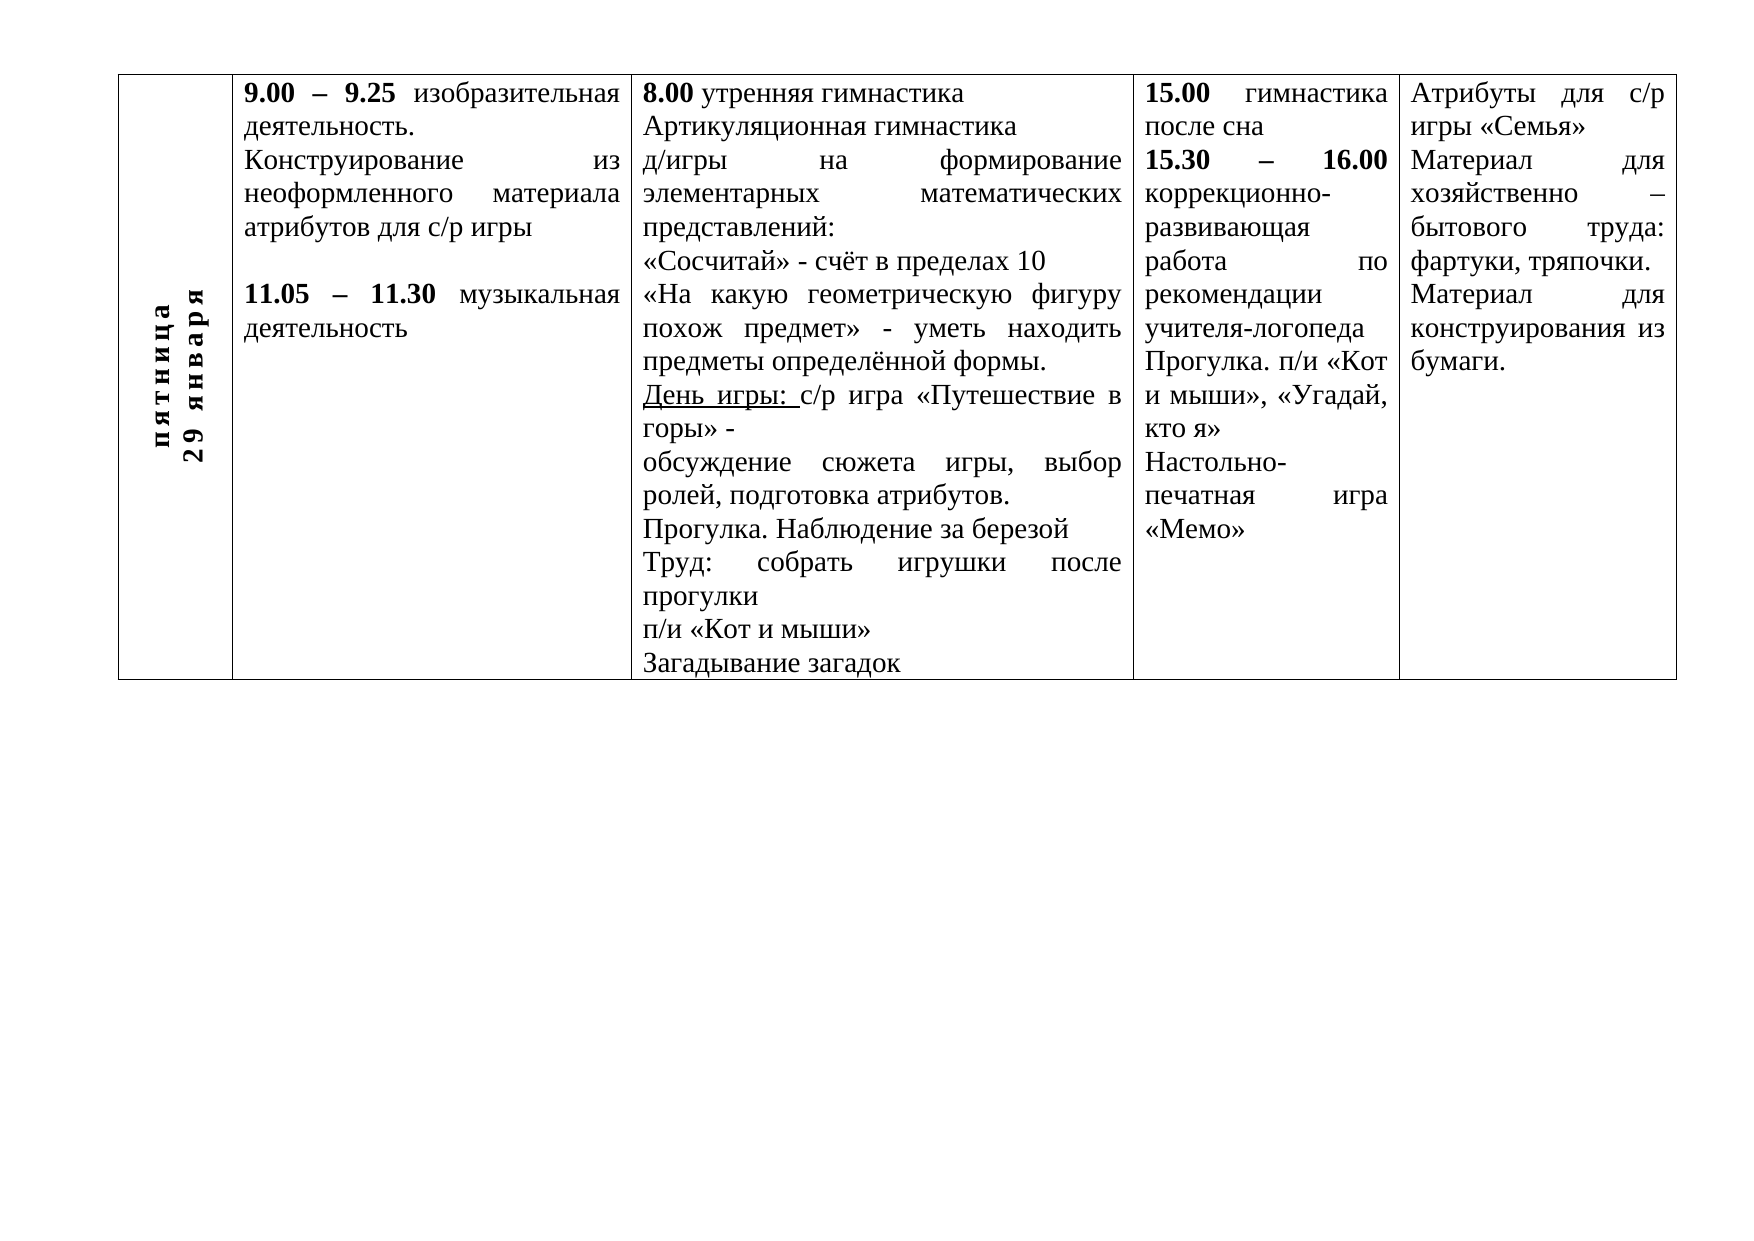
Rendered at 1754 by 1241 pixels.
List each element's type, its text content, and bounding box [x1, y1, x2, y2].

table_cell 9.00 – 9.25 изобразительная деятельность. Конструирование из неоформленного материала атрибутов для с/р игры 11.05 – 11.30 музыкальная деятельность [233, 75, 631, 679]
table_cell пятница 29 января [119, 75, 232, 679]
table_cell 8.00 утренняя гимнастика Артикуляционная гимнастика д/игры на формирование элементарных математических представлений: «Сосчитай» - счёт в пределах 10 «На какую геометрическую фигуру похож предмет» - уметь находить предметы определённой формы. День игры: с/р игра «Путешествие в горы» - обсуждение сюжета игры, выбор ролей, подготовка атрибутов. Прогулка. Наблюдение за березой Труд: собрать игрушки после прогулки п/и «Кот и мыши» Загадывание загадок [632, 75, 1133, 679]
table_cell Атрибуты для с/р игры «Семья» Материал для хозяйственно – бытового труда: фартуки, тряпочки. Материал для конструирования из бумаги. [1400, 75, 1676, 679]
table_cell 15.00 гимнастика после сна 15.30 – 16.00 коррекционно-развивающая работа по рекомендации учителя-логопеда Прогулка. п/и «Кот и мыши», «Угадай, кто я» Настольно-печатная игра «Мемо» [1134, 75, 1399, 679]
